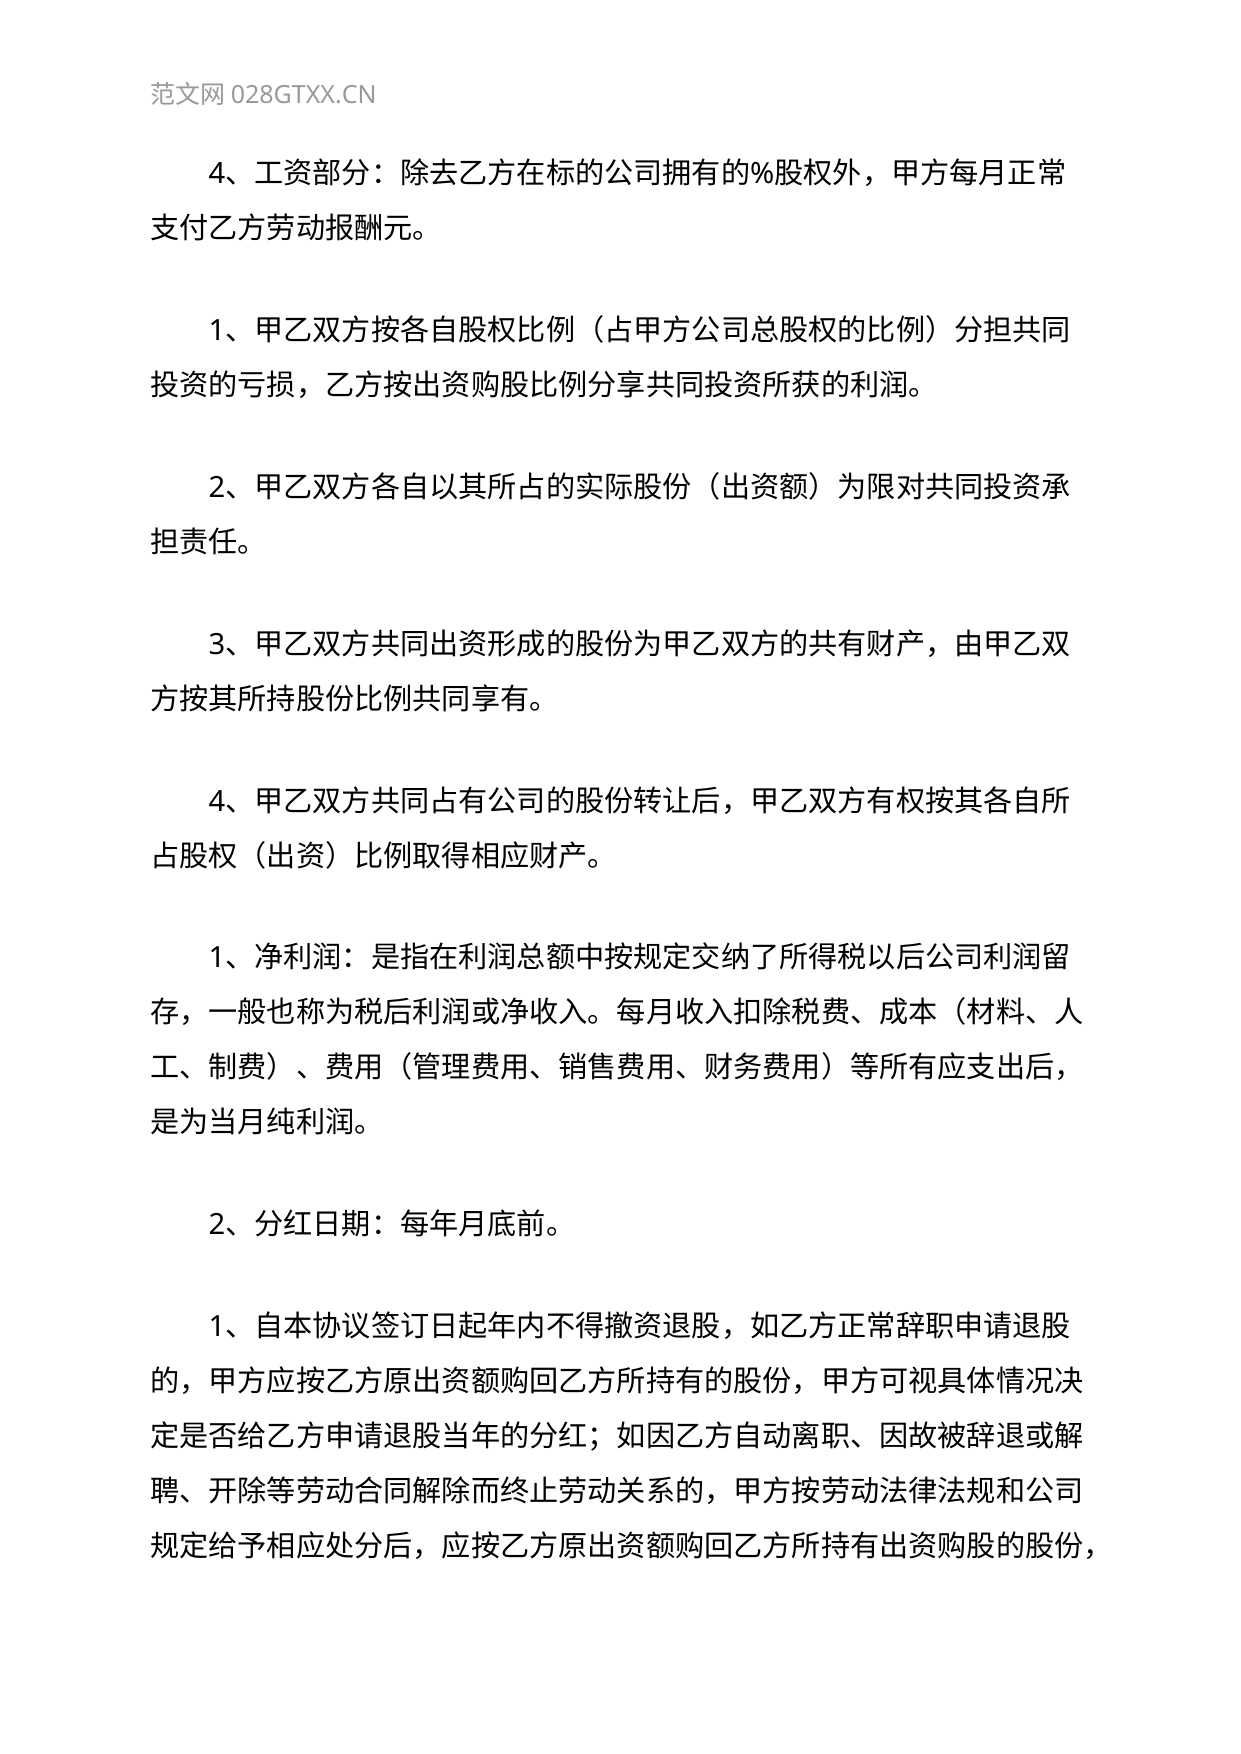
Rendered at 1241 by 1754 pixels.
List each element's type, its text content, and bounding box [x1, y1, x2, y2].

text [150, 1302, 1090, 1564]
text 1、甲乙双方按各自股权比例（占甲方公司总股权的比例）分担共同投资的亏损，乙方按出资购股比例分享共同投资所获的利润。 [150, 307, 1090, 404]
text 2、分红日期：每年月底前。 [150, 1200, 1090, 1243]
text 1、净利润：是指在利润总额中按规定交纳了所得税以后公司利润留存，一般也称为税后利润或净收入。每月收入扣除税费、成本（材料、人工、制费）、费用（管理费用、销售费用、财务费用）等所有应支出后，是为当月纯利润。 [150, 934, 1090, 1141]
text 4、甲乙双方共同占有公司的股份转让后，甲乙双方有权按其各自所占股权（出资）比例取得相应财产。 [150, 777, 1090, 874]
text 3、甲乙双方共同出资形成的股份为甲乙双方的共有财产，由甲乙双方按其所持股份比例共同享有。 [150, 620, 1090, 718]
text 4、工资部分：除去乙方在标的公司拥有的%股权外，甲方每月正常支付乙方劳动报酬元。 [150, 150, 1090, 247]
text 2、甲乙双方各自以其所占的实际股份（出资额）为限对共同投资承担责任。 [150, 463, 1090, 561]
